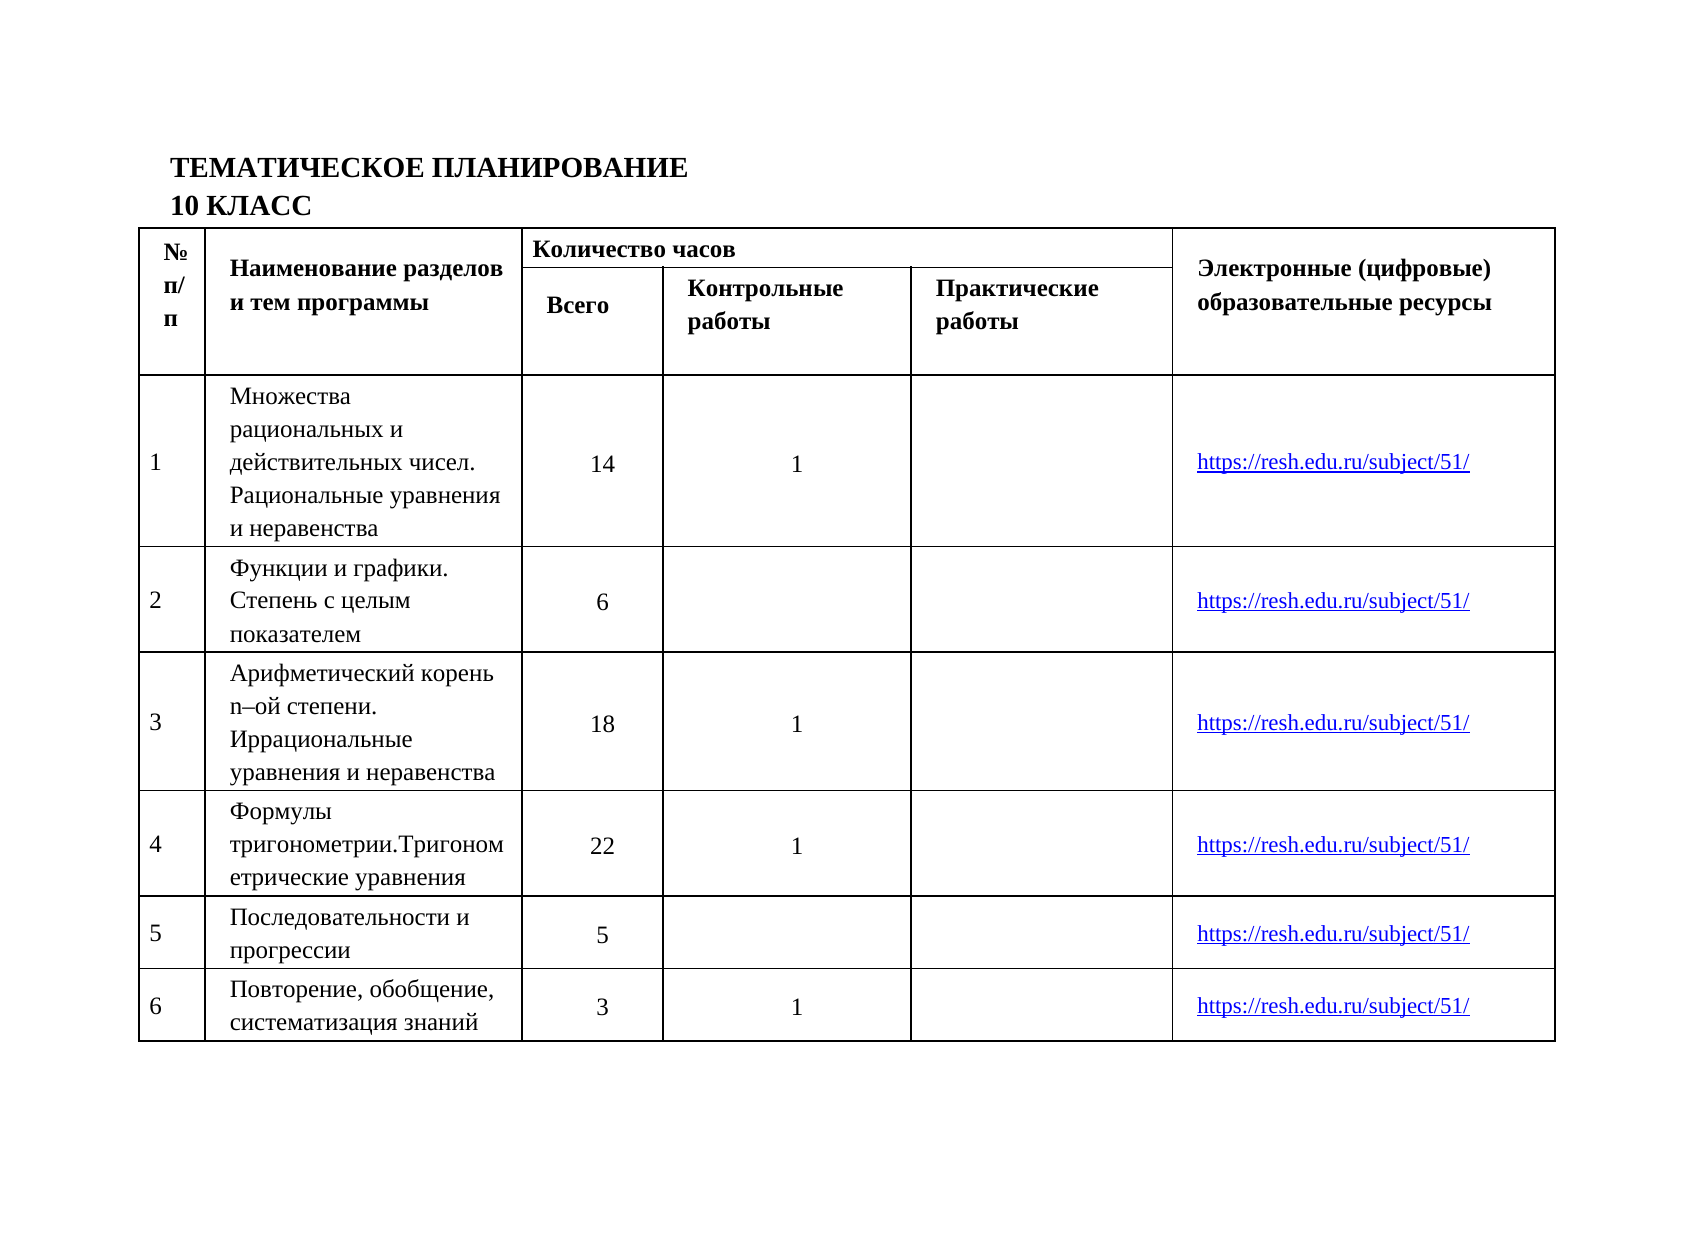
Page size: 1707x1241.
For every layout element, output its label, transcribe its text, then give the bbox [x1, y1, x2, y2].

text 10 КЛАСС [162, 188, 1557, 222]
table_cell 2 [140, 547, 204, 651]
table_cell [912, 376, 1172, 546]
table_cell https://resh.edu.ru/subject/51/ [1173, 376, 1554, 546]
table_cell [912, 969, 1172, 1040]
table_cell Практические работы [912, 268, 1172, 374]
table_cell https://resh.edu.ru/subject/51/ [1173, 547, 1554, 651]
table_cell Контрольные работы [664, 268, 910, 374]
text ТЕМАТИЧЕСКОЕ ПЛАНИРОВАНИЕ [162, 150, 1557, 183]
table_header Количество часов [523, 229, 1172, 266]
table_cell Множества рациональных и действительных чисел. Рациональные уравнения и неравенства [206, 376, 521, 546]
table_cell 4 [140, 791, 204, 895]
table_cell https://resh.edu.ru/subject/51/ [1173, 791, 1554, 895]
table_cell [664, 547, 910, 651]
table_cell 1 [664, 791, 910, 895]
table_cell https://resh.edu.ru/subject/51/ [1173, 653, 1554, 790]
table_cell 3 [523, 969, 662, 1040]
table_cell 6 [523, 547, 662, 651]
table_cell [912, 653, 1172, 790]
table_cell 6 [140, 969, 204, 1040]
table_cell Последовательности и прогрессии [206, 897, 521, 967]
table_cell Функции и графики. Степень с целым показателем [206, 547, 521, 651]
table_cell [912, 791, 1172, 895]
table_cell 5 [140, 897, 204, 967]
table_cell Арифметический корень n–ой степени. Иррациональные уравнения и неравенства [206, 653, 521, 790]
table_header № п/п [140, 229, 204, 374]
table_cell https://resh.edu.ru/subject/51/ [1173, 969, 1554, 1040]
table_cell Формулы тригонометрии.Тригонометрические уравнения [206, 791, 521, 895]
table_cell 18 [523, 653, 662, 790]
table_cell [664, 897, 910, 967]
table_cell 22 [523, 791, 662, 895]
table_header Наименование разделов и тем программы [206, 229, 521, 374]
table_header Электронные (цифровые) образовательные ресурсы [1173, 229, 1554, 374]
table_cell 14 [523, 376, 662, 546]
table_cell Всего [523, 268, 662, 374]
table_cell [912, 897, 1172, 967]
table_cell [912, 547, 1172, 651]
table_cell 1 [664, 376, 910, 546]
table_cell https://resh.edu.ru/subject/51/ [1173, 897, 1554, 967]
table_cell 1 [664, 653, 910, 790]
table_cell Повторение, обобщение, систематизация знаний [206, 969, 521, 1040]
table_cell 1 [140, 376, 204, 546]
table_cell 3 [140, 653, 204, 790]
table_cell 5 [523, 897, 662, 967]
table_cell 1 [664, 969, 910, 1040]
